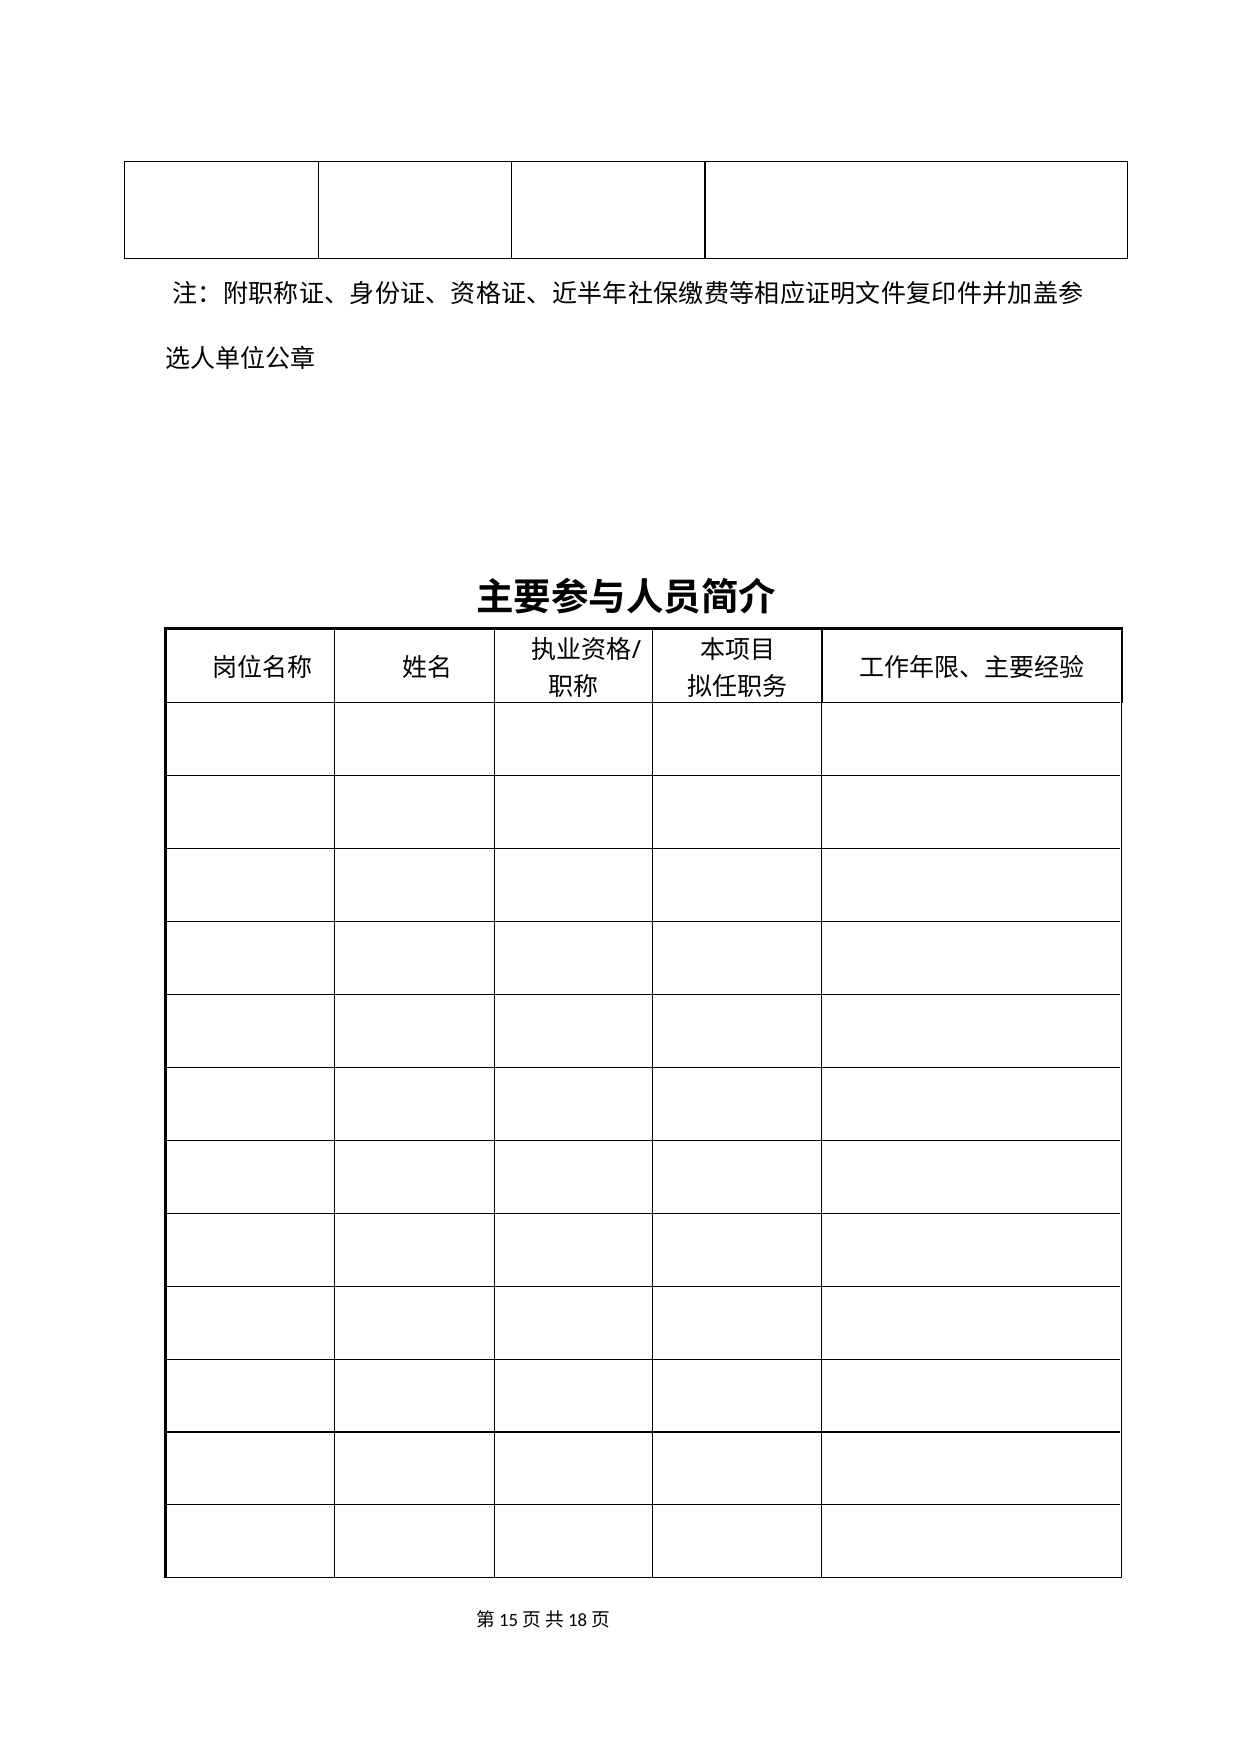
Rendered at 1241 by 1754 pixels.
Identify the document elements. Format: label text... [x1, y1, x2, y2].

table_header 本项目 拟任职务 [653, 630, 821, 702]
text 主要参与人员简介 [165, 562, 1087, 627]
table_cell [335, 995, 494, 1067]
table_cell [495, 1360, 652, 1431]
table_cell [167, 1287, 334, 1358]
table_cell [653, 995, 821, 1067]
table_cell [167, 1068, 334, 1140]
table_cell [335, 1214, 494, 1286]
table_cell [653, 1505, 821, 1577]
table_cell [495, 1433, 652, 1504]
table_cell [822, 1431, 1121, 1504]
table_header 岗位名称 [167, 630, 334, 702]
table_cell [167, 776, 334, 848]
table_cell [495, 776, 652, 848]
table_header 执业资格/职称 [495, 630, 652, 702]
table_cell [495, 1141, 652, 1213]
table_header 姓名 [335, 630, 494, 702]
table_cell [335, 1068, 494, 1140]
table_header 工作年限、主要经验 [823, 630, 1121, 702]
table_cell [167, 1214, 334, 1286]
table_cell [167, 995, 334, 1067]
table_cell [653, 1287, 821, 1358]
table_cell [319, 162, 511, 258]
table_cell [125, 162, 318, 258]
table_cell [495, 995, 652, 1067]
table_cell [653, 1214, 821, 1286]
table_cell [822, 1213, 1121, 1286]
table_cell [822, 1067, 1121, 1140]
table_cell [335, 1505, 494, 1577]
table_cell [653, 1360, 821, 1431]
table_cell [495, 703, 652, 775]
table_cell [495, 1505, 652, 1577]
table_cell [653, 703, 821, 775]
table_cell [822, 921, 1121, 994]
table_cell [495, 1287, 652, 1358]
table_cell [495, 922, 652, 994]
table_cell [335, 922, 494, 994]
table_cell [512, 162, 704, 258]
table_cell [167, 1433, 334, 1504]
table_cell [653, 1141, 821, 1213]
table_cell [706, 162, 1127, 258]
table_cell [822, 848, 1121, 921]
table_cell [495, 849, 652, 921]
table_cell [335, 1360, 494, 1431]
table_cell [495, 1068, 652, 1140]
table_cell [822, 775, 1121, 848]
table_cell [167, 1360, 334, 1431]
table_cell [495, 1214, 652, 1286]
table_cell [335, 1287, 494, 1358]
table_cell [822, 1359, 1121, 1431]
table_cell [167, 1141, 334, 1213]
table_cell [167, 849, 334, 921]
table_cell [167, 1505, 334, 1577]
table_cell [335, 849, 494, 921]
table_cell [653, 1068, 821, 1140]
table_cell [653, 1433, 821, 1504]
table_cell [822, 994, 1121, 1067]
table_cell [653, 776, 821, 848]
table_cell [822, 1286, 1121, 1358]
table_cell [653, 922, 821, 994]
table_cell [822, 702, 1121, 775]
table_cell [653, 849, 821, 921]
table_cell [335, 703, 494, 775]
table_cell [335, 776, 494, 848]
table_cell [335, 1433, 494, 1504]
table_cell [822, 1140, 1121, 1213]
table_cell [335, 1141, 494, 1213]
text 注：附职称证、身份证、资格证、近半年社保缴费等相应证明文件复印件并加盖参选人单位公章 [165, 259, 1087, 389]
table_cell [167, 922, 334, 994]
table_cell [822, 1504, 1121, 1577]
table_cell [167, 703, 334, 775]
